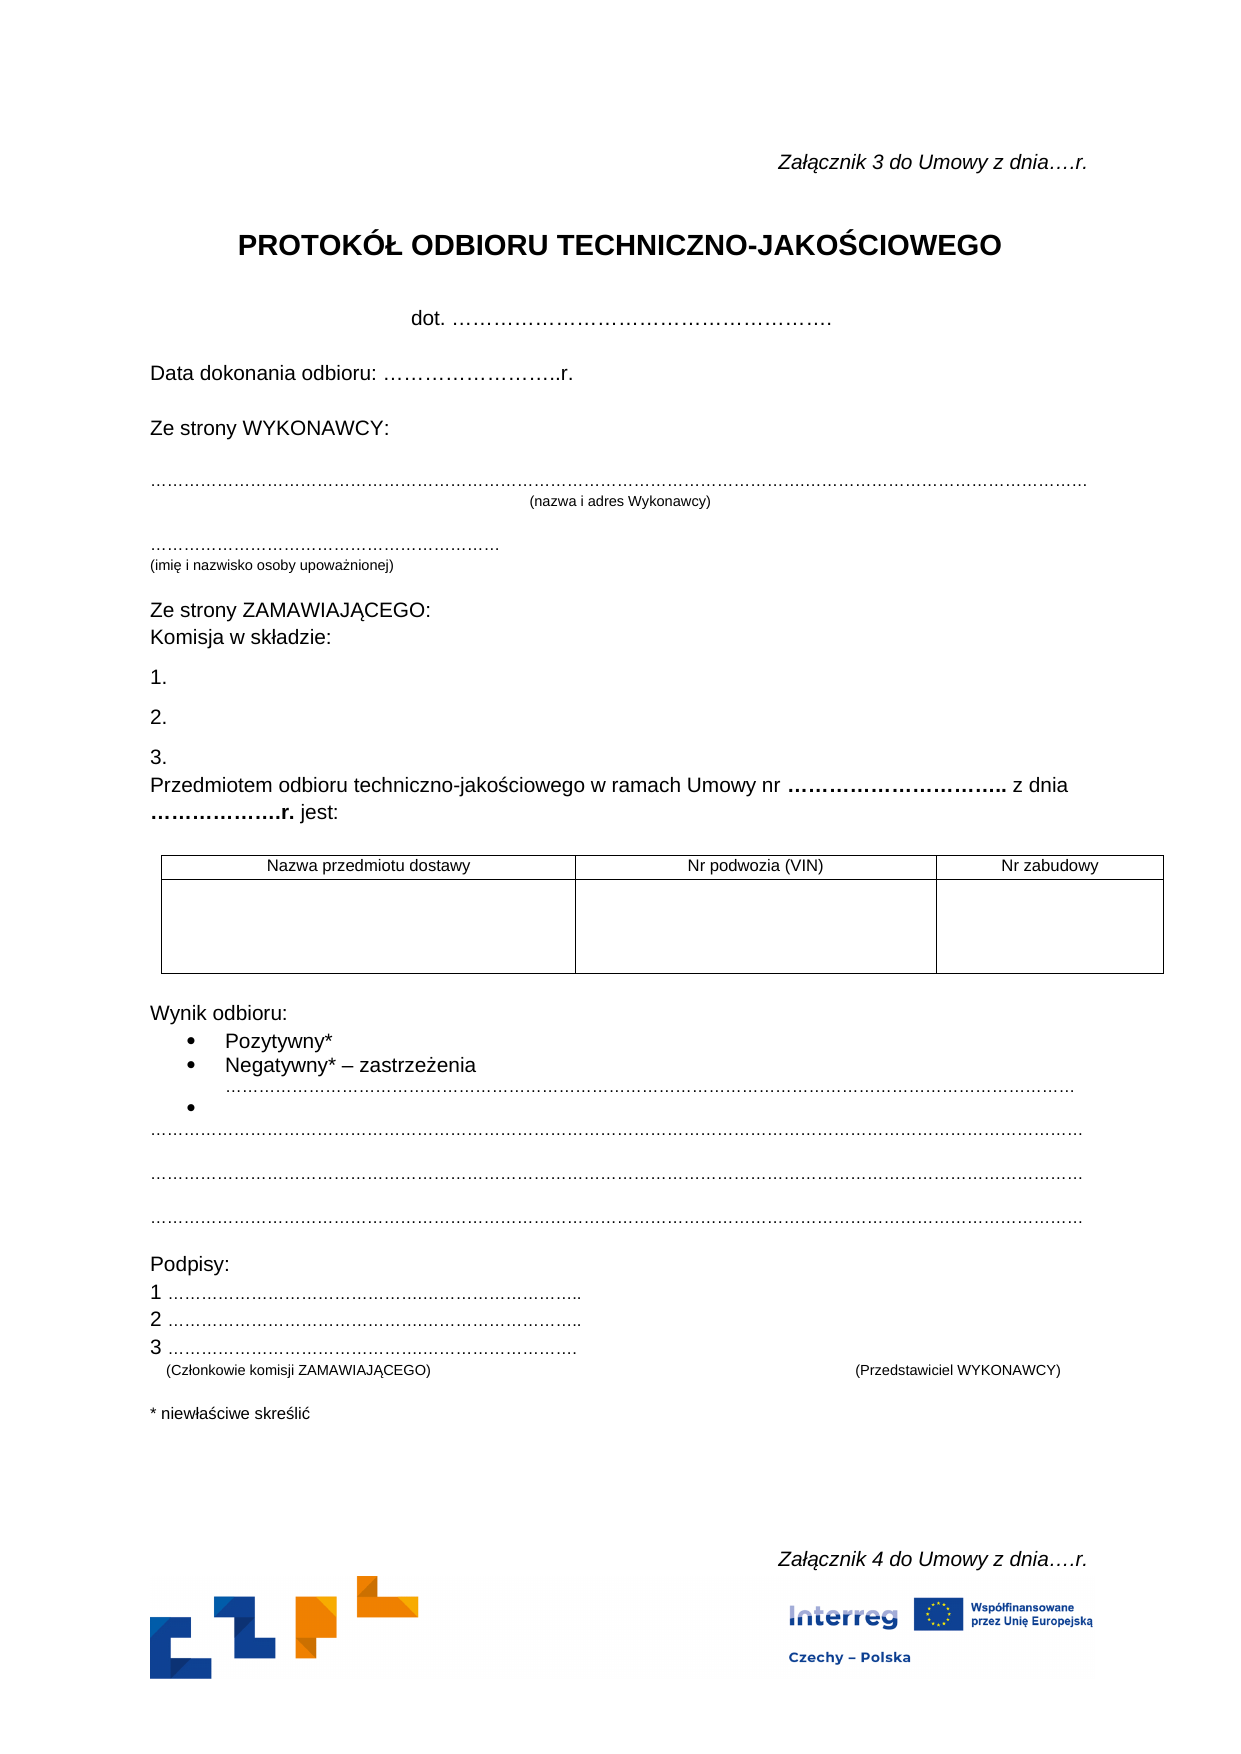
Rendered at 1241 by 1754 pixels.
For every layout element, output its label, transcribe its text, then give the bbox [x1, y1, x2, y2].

text 1 ……………………………………….……………………….. [150, 1279, 1090, 1303]
text Podpisy: [150, 1252, 1090, 1276]
table_header Nr zabudowy [937, 856, 1163, 879]
table_header Nazwa przedmiotu dostawy [162, 856, 575, 879]
text (Członkowie komisji ZAMAWIAJĄCEGO) (Przedstawiciel WYKONAWCY) [150, 1362, 1090, 1379]
list Pozytywny* [187, 1029, 1090, 1053]
text ……………………………………………………………………………………………………….…………………………………………… [150, 471, 1090, 490]
text 2. [150, 705, 1090, 729]
text Załącznik 4 do Umowy z dnia….r. [150, 1546, 1090, 1570]
table_cell [937, 880, 1163, 973]
text 2 ……………………………………….……………………….. [150, 1307, 1090, 1331]
text ……………………………………………………… [150, 534, 1090, 553]
list Negatywny* – zastrzeżenia ……………………………………………………………………………………………………………………………………… [187, 1053, 1090, 1096]
text Ze strony ZAMAWIAJĄCEGO: [150, 598, 1090, 622]
table_cell [576, 880, 936, 973]
text dot. ………………………………………………. [134, 306, 1109, 330]
text Data dokonania odbioru: ……………………..r. [150, 361, 1090, 385]
subtitle PROTOKÓŁ ODBIORU TECHNICZNO-JAKOŚCIOWEGO [150, 228, 1090, 261]
text (nazwa i adres Wykonawcy) [150, 493, 1090, 510]
text * niewłaściwe skreślić [150, 1403, 1090, 1423]
text 3. [150, 745, 1090, 769]
text 1. [150, 665, 1090, 689]
picture [150, 1576, 1095, 1679]
text Ze strony WYKONAWCY: [150, 416, 1090, 440]
text Komisja w składzie: [150, 625, 1090, 649]
text Załącznik 3 do Umowy z dnia….r. [150, 150, 1090, 174]
text (imię i nazwisko osoby upoważnionej) [150, 556, 1090, 573]
text 3 ……………………………………….………………………. [150, 1334, 1090, 1358]
table_cell [162, 880, 575, 973]
text …………………………………………………………………………………………………………………………………………………… [150, 1164, 1090, 1183]
table_header Nr podwozia (VIN) [576, 856, 936, 879]
text …………………………………………………………………………………………………………………………………………………… [150, 1120, 1090, 1139]
text Przedmiotem odbioru techniczno-jakościowego w ramach Umowy nr ………………………….. z dnia ……………….r. jest: [150, 773, 1090, 824]
text …………………………………………………………………………………………………………………………………………………… [150, 1208, 1090, 1227]
text Wynik odbioru: [150, 1001, 1090, 1025]
